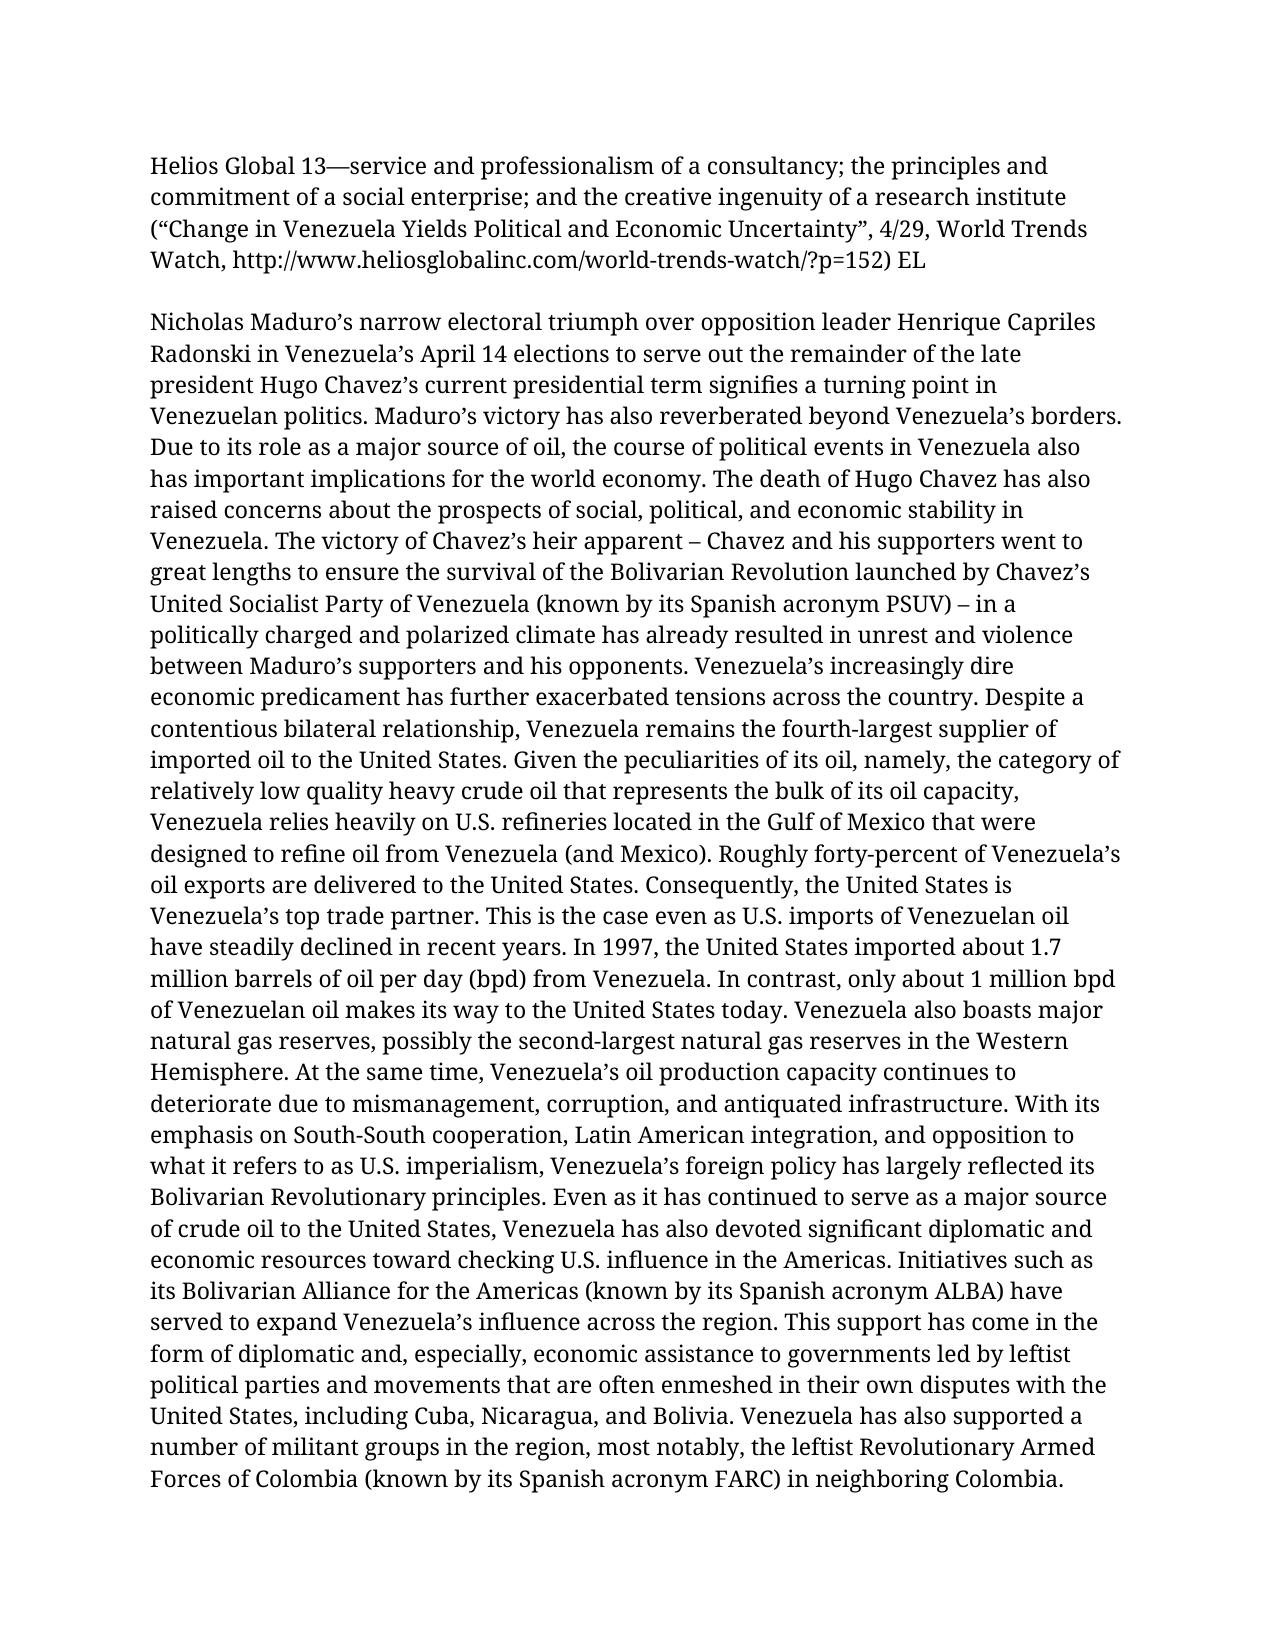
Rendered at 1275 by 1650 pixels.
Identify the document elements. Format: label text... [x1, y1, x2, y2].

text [150, 306, 1125, 1494]
text Helios Global 13—service and professionalism of a consultancy; the principles and commitment of a social enterprise; and the creative ingenuity of a research institute (“Change in Venezuela Yields Political and Economic Uncertainty”, 4/29, World Trends Watch, http://www.heliosglobalinc.com/world-trends-watch/?p=152) EL [150, 150, 1125, 275]
